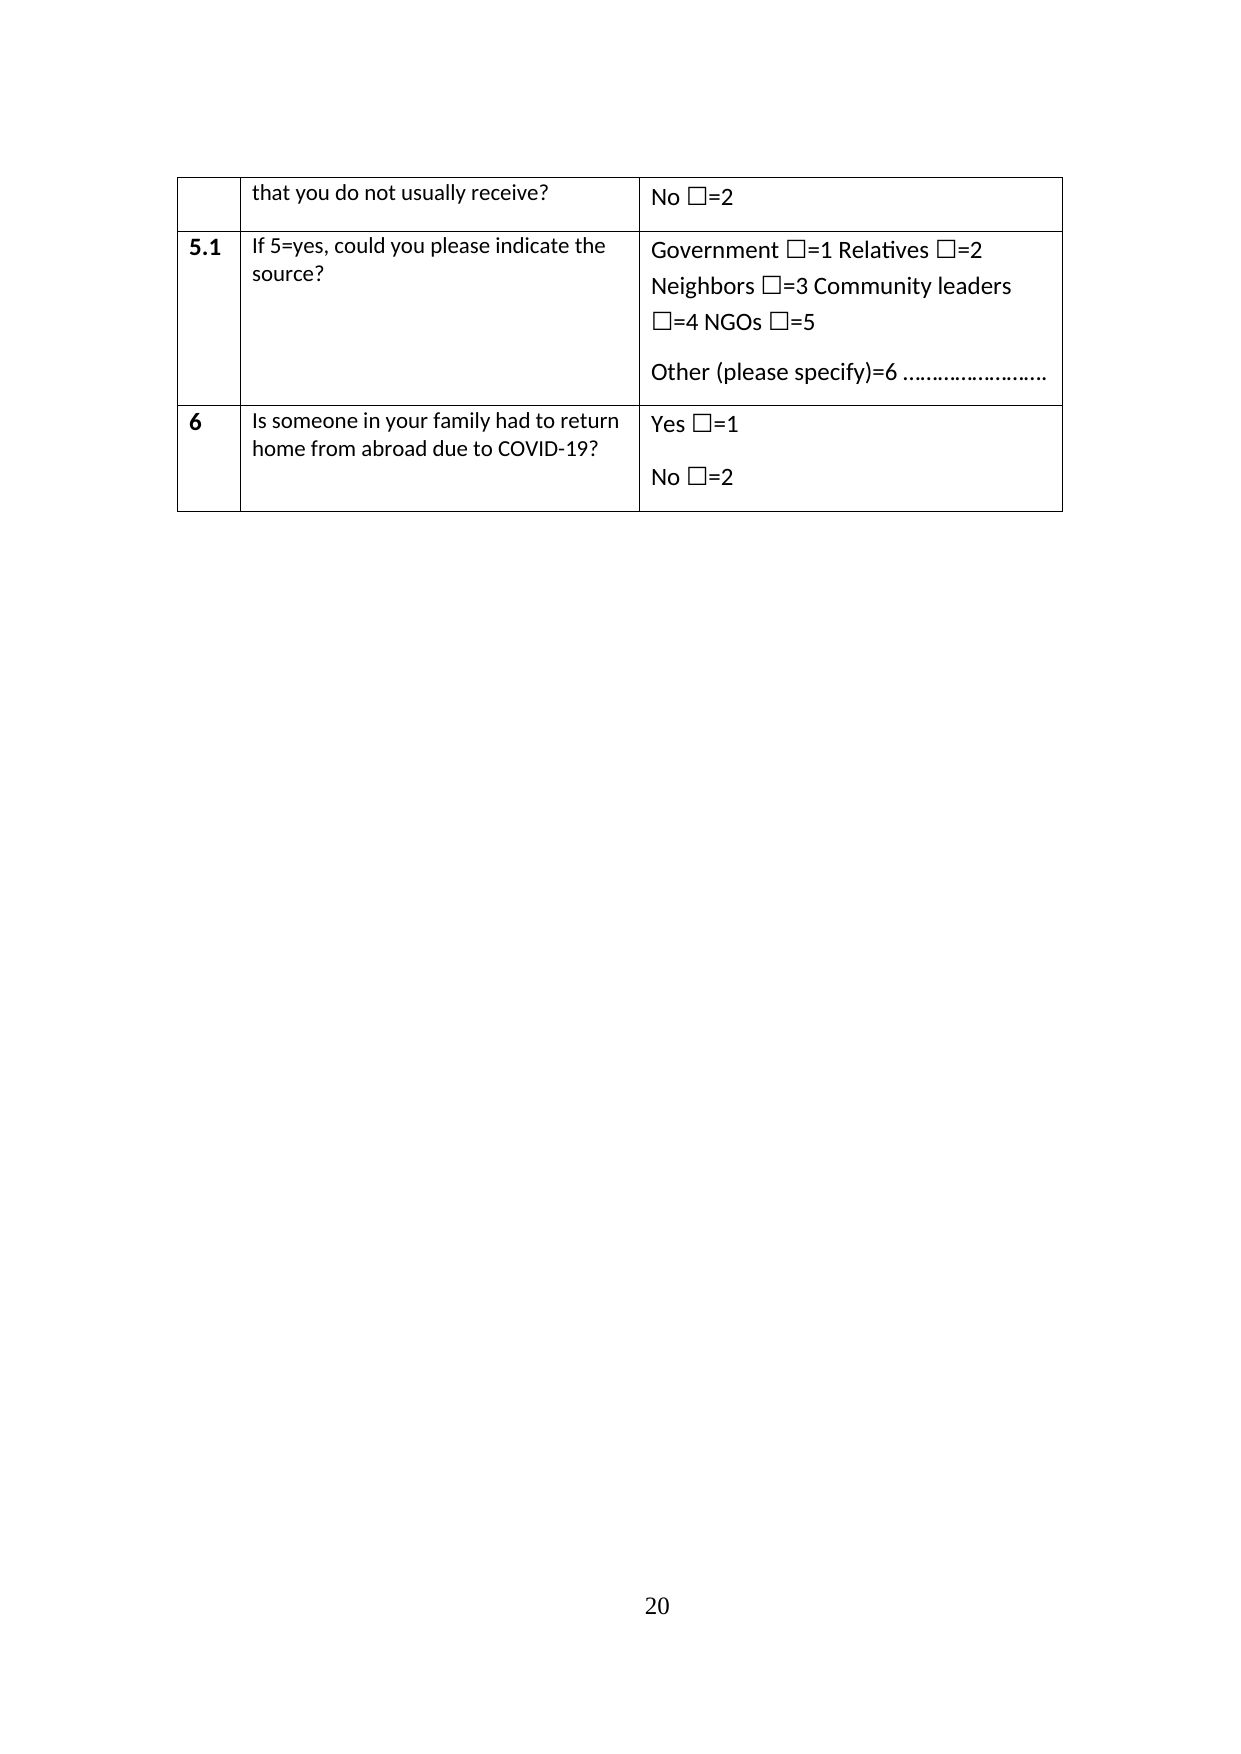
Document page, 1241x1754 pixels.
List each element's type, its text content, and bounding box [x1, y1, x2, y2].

table_cell 5.1 [178, 232, 240, 405]
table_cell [241, 178, 639, 231]
table_cell Is someone in your family had to return home from abroad due to COVID-19? [241, 406, 639, 511]
table_cell If 5=yes, could you please indicate the source? [241, 232, 639, 405]
table_cell Yes =1 No =2 [640, 178, 1062, 231]
table_cell 6 [178, 406, 240, 511]
table_cell 5 [178, 178, 240, 231]
table_cell Government =1 Relatives =2 Neighbors =3 Community leaders =4 NGOs =5 Other (please specify)=6 ……………………. [640, 232, 1062, 405]
table_cell Yes =1 No =2 [640, 406, 1062, 511]
